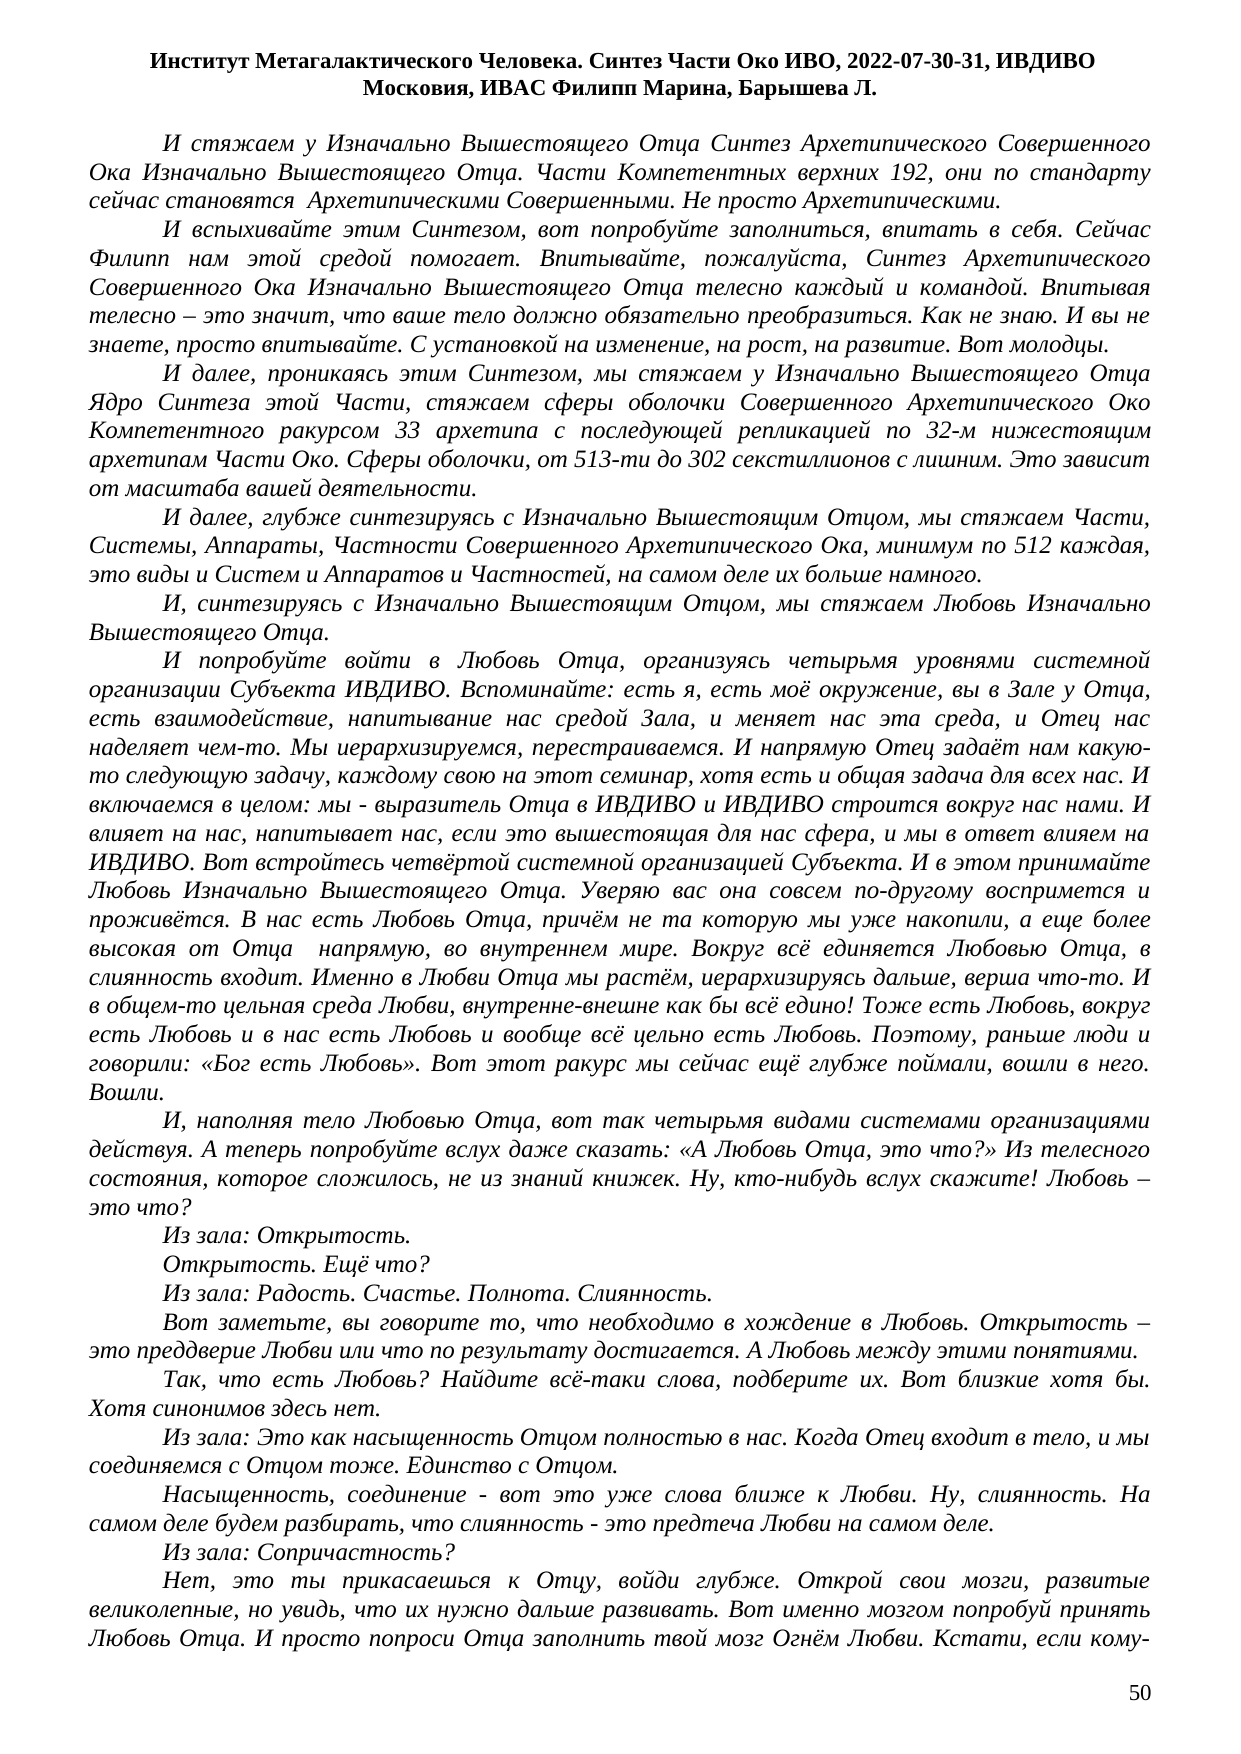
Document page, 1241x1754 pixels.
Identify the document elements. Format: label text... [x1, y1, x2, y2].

text И далее, проникаясь этим Синтезом, мы стяжаем у Изначально Вышестоящего Отца Ядро Синтеза этой Части, стяжаем сферы оболочки Совершенного Архетипического Око Компетентного ракурсом 33 архетипа с последующей репликацией по 32-м нижестоящим архетипам Части Око. Сферы оболочки, от 513-ти до 302 секстиллионов с лишним. Это зависит от масштаба вашей деятельности. [89, 358, 1152, 502]
text И далее, глубже синтезируясь с Изначально Вышестоящим Отцом, мы стяжаем Части, Системы, Аппараты, Частности Совершенного Архетипического Ока, минимум по 512 каждая, это виды и Систем и Аппаратов и Частностей, на самом деле их больше намного. [89, 502, 1152, 588]
text И стяжаем у Изначально Вышестоящего Отца Синтез Архетипического Совершенного Ока Изначально Вышестоящего Отца. Части Компетентных верхних 192, они по стандарту сейчас становятся Архетипическими Совершенными. Не просто Архетипическими. [89, 128, 1152, 214]
text И попробуйте войти в Любовь Отца, организуясь четырьмя уровнями системной организации Субъекта ИВДИВО. Вспоминайте: есть я, есть моё окружение, вы в Зале у Отца, есть взаимодействие, напитывание нас средой Зала, и меняет нас эта среда, и Отец нас наделяет чем-то. Мы иерархизируемся, перестраиваемся. И напрямую Отец задаёт нам какую-то следующую задачу, каждому свою на этот семинар, хотя есть и общая задача для всех нас. И включаемся в целом: мы - выразитель Отца в ИВДИВО и ИВДИВО строится вокруг нас нами. И влияет на нас, напитывает нас, если это вышестоящая для нас сфера, и мы в ответ влияем на ИВДИВО. Вот встройтесь четвёртой системной организацией Субъекта. И в этом принимайте Любовь Изначально Вышестоящего Отца. Уверяю вас она совсем по-другому воспримется и проживётся. В нас есть Любовь Отца, причём не та которую мы уже накопили, а еще более высокая от Отца напрямую, во внутреннем мире. Вокруг всё единяется Любовью Отца, в слиянность входит. Именно в Любви Отца мы растём, иерархизируясь дальше, верша что-то. И в общем-то цельная среда Любви, внутренне-внешне как бы всё едино! Тоже есть Любовь, вокруг есть Любовь и в нас есть Любовь и вообще всё цельно есть Любовь. Поэтому, раньше люди и говорили: «Бог есть Любовь». Вот этот ракурс мы сейчас ещё глубже поймали, вошли в него. Вошли. [89, 646, 1152, 1106]
text Из зала: Это как насыщенность Отцом полностью в нас. Когда Отец входит в тело, и мы соединяемся с Отцом тоже. Единство с Отцом. [89, 1422, 1152, 1479]
text И, наполняя тело Любовью Отца, вот так четырьмя видами системами организациями действуя. А теперь попробуйте вслух даже сказать: «А Любовь Отца, это что?» Из телесного состояния, которое сложилось, не из знаний книжек. Ну, кто-нибудь вслух скажите! Любовь – это что? [89, 1106, 1152, 1221]
text Так, что есть Любовь? Найдите всё-таки слова, подберите их. Вот близкие хотя бы. Хотя синонимов здесь нет. [89, 1364, 1152, 1422]
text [89, 1566, 1152, 1652]
text Из зала: Сопричастность? [89, 1537, 1152, 1566]
text И вспыхивайте этим Синтезом, вот попробуйте заполниться, впитать в себя. Сейчас Филипп нам этой средой помогает. Впитывайте, пожалуйста, Синтез Архетипического Совершенного Ока Изначально Вышестоящего Отца телесно каждый и командой. Впитывая телесно – это значит, что ваше тело должно обязательно преобразиться. Как не знаю. И вы не знаете, просто впитывайте. С установкой на изменение, на рост, на развитие. Вот молодцы. [89, 214, 1152, 358]
text И, синтезируясь с Изначально Вышестоящим Отцом, мы стяжаем Любовь Изначально Вышестоящего Отца. [89, 588, 1152, 646]
text Из зала: Открытость. [89, 1221, 1152, 1249]
text Открытость. Ещё что? [89, 1249, 1152, 1278]
text Вот заметьте, вы говорите то, что необходимо в хождение в Любовь. Открытость – это преддверие Любви или что по результату достигается. А Любовь между этими понятиями. [89, 1307, 1152, 1364]
text Насыщенность, соединение - вот это уже слова ближе к Любви. Ну, слиянность. На самом деле будем разбирать, что слиянность - это предтеча Любви на самом деле. [89, 1479, 1152, 1537]
text Из зала: Радость. Счастье. Полнота. Слиянность. [89, 1278, 1152, 1307]
